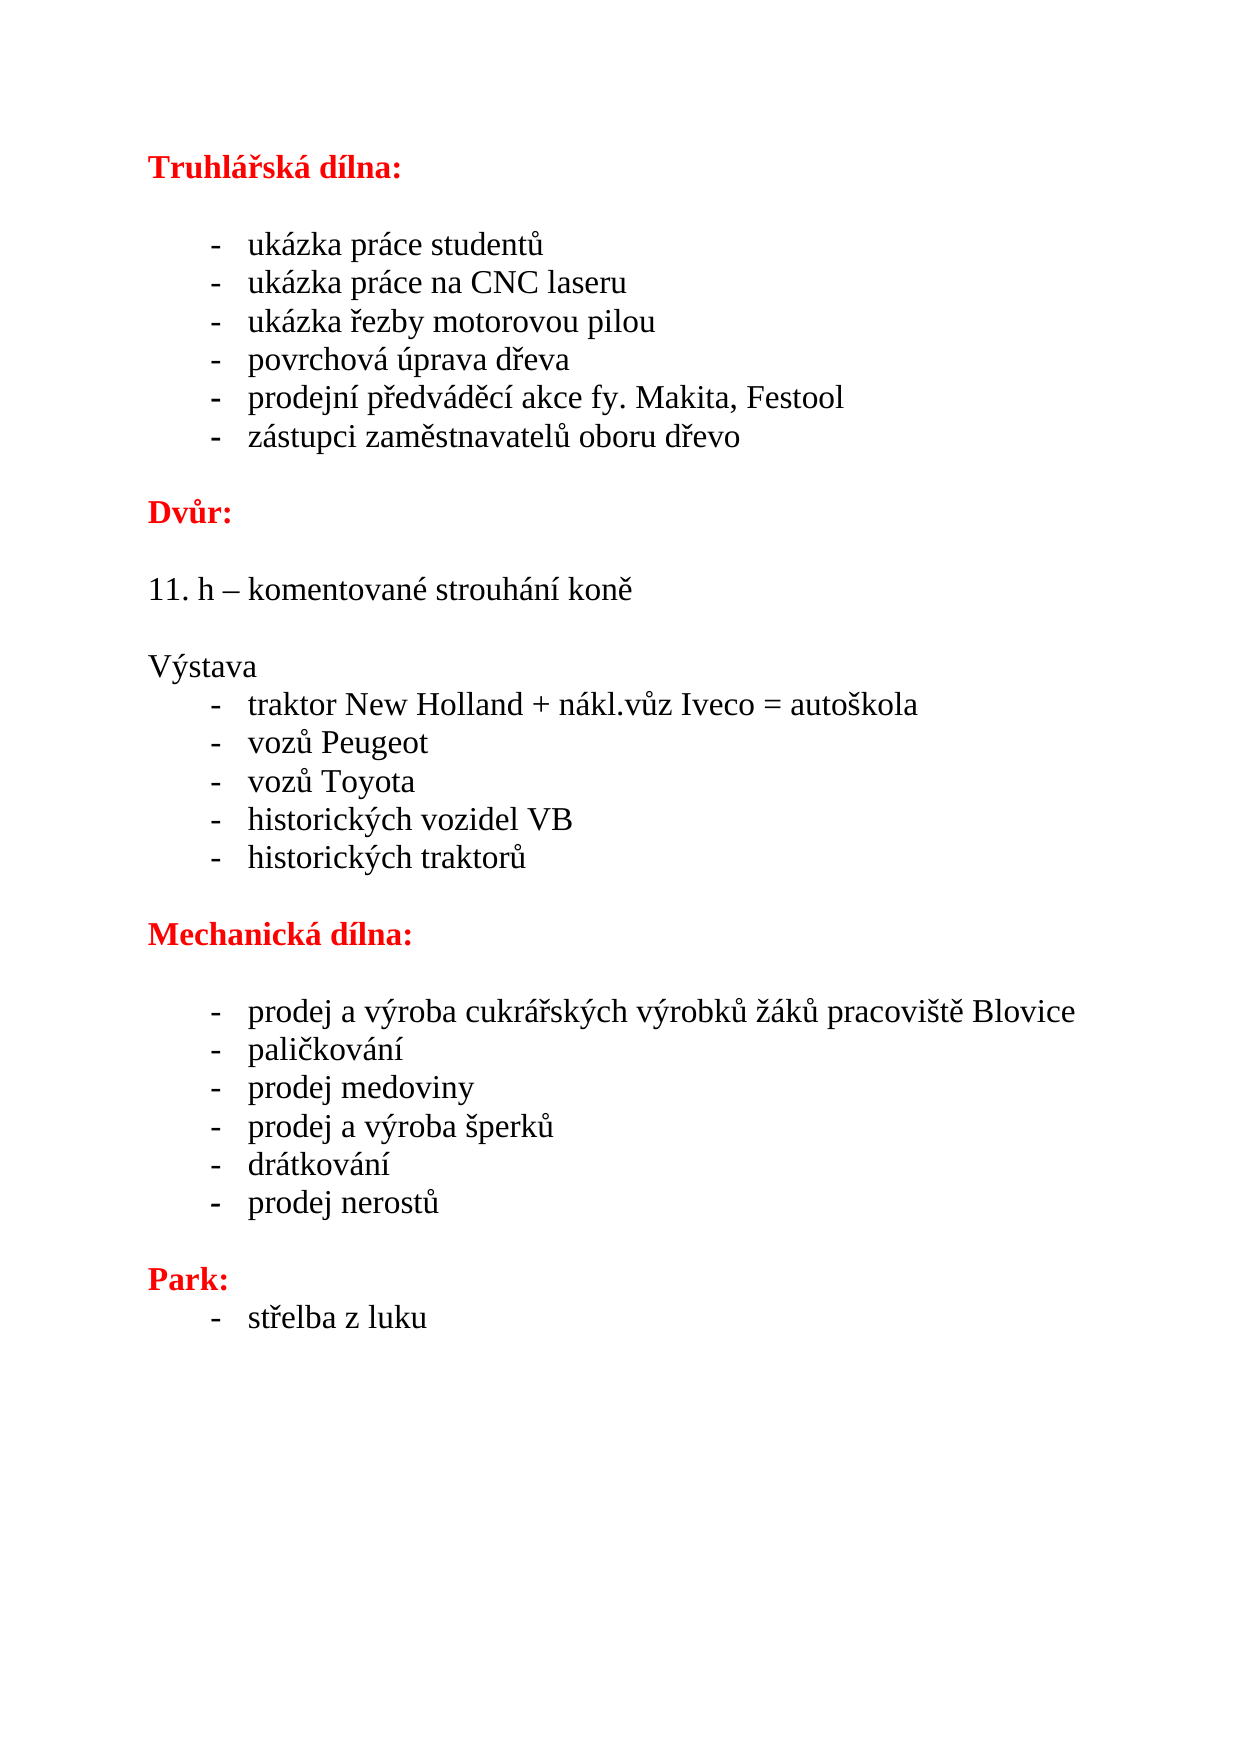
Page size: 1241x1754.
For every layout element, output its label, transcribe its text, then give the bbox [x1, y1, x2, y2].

text Výstava [148, 646, 1092, 684]
list historických vozidel VB [210, 799, 1092, 838]
list vozů Toyota [210, 761, 1092, 799]
list prodejní předváděcí akce fy. Makita, Festool [210, 378, 1092, 416]
list povrchová úprava dřeva [210, 339, 1092, 378]
list prodej a výroba cukrářských výrobků žáků pracoviště Blovice [210, 991, 1092, 1029]
list střelba z luku [210, 1298, 1092, 1336]
list ukázka řezby motorovou pilou [210, 301, 1092, 339]
text Truhlářská dílna: [148, 148, 1092, 186]
list prodej medoviny [210, 1068, 1092, 1106]
list drátkování [210, 1144, 1092, 1183]
list prodej a výroba šperků [210, 1106, 1092, 1144]
list prodej nerostů [210, 1183, 1092, 1221]
text Park: [148, 1259, 1092, 1298]
list vozů Peugeot [210, 723, 1092, 761]
list zástupci zaměstnavatelů oboru dřevo [210, 416, 1092, 454]
list traktor New Holland + nákl.vůz Iveco = autoškola [210, 684, 1092, 723]
list paličkování [210, 1029, 1092, 1068]
list ukázka práce na CNC laseru [210, 263, 1092, 301]
text Dvůr: [148, 493, 1092, 531]
text Mechanická dílna: [148, 914, 1092, 953]
list historických traktorů [210, 838, 1092, 876]
text 11. h – komentované strouhání koně [148, 569, 1092, 608]
list ukázka práce studentů [210, 224, 1092, 263]
